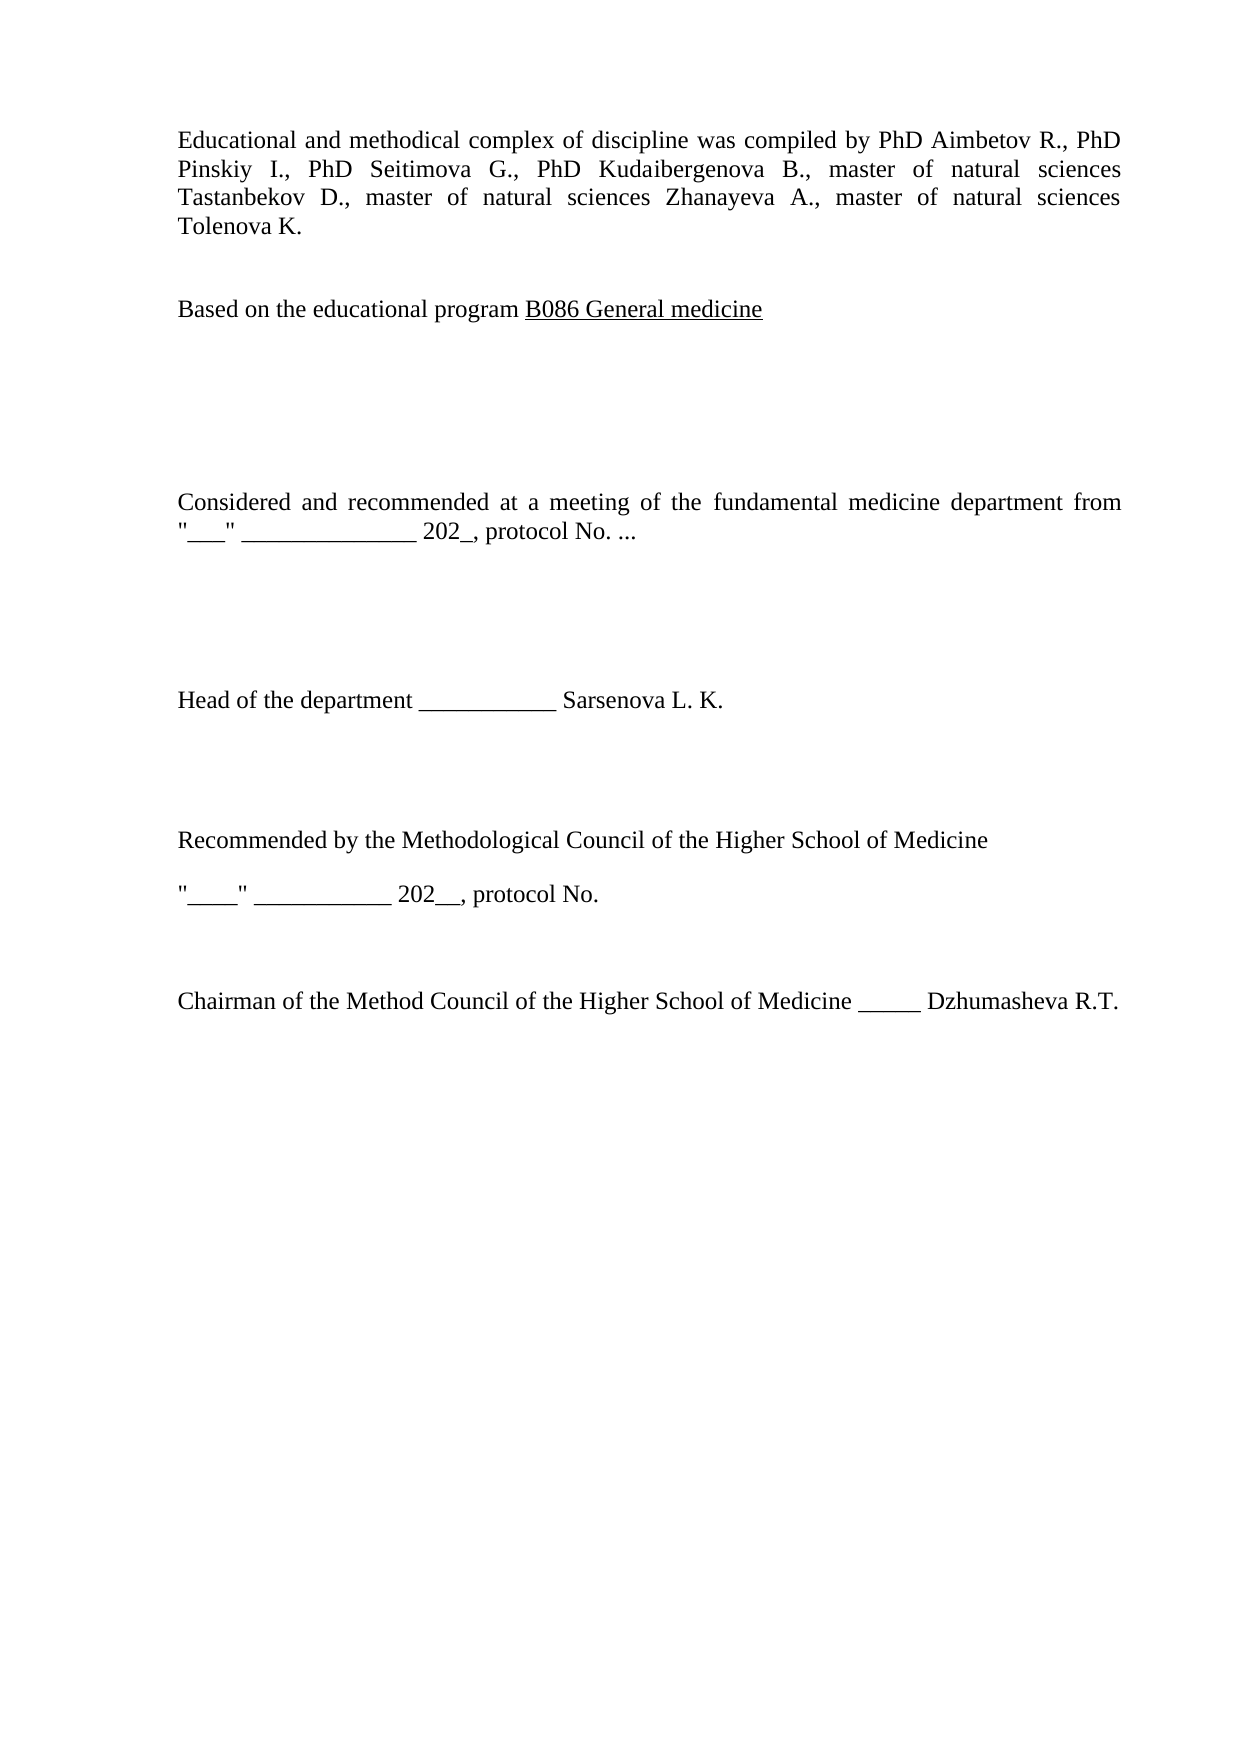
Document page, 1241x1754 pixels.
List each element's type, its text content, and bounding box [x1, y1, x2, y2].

text Head of the department ___________ Sarsenova L. K. [177, 685, 1122, 714]
text Based on the educational program B086 General medicine [177, 294, 1122, 322]
text Considered and recommended at a meeting of the fundamental medicine department from "___" ______________ 202_, protocol No. ... [177, 487, 1122, 545]
text "____" ___________ 202__, protocol No. [177, 879, 1122, 907]
text Chairman of the Method Council of the Higher School of Medicine _____ Dzhumasheva R.T. [177, 986, 1122, 1015]
text Educational and methodical complex of discipline was compiled by PhD Aimbetov R., PhD Pinskiy I., PhD Seitimova G., PhD Kudaibergenova B., master of natural sciences Tastanbekov D., master of natural sciences Zhanayeva A., master of natural sciences Tolenova K. [177, 125, 1122, 240]
text Recommended by the Methodological Council of the Higher School of Medicine [177, 825, 1122, 854]
